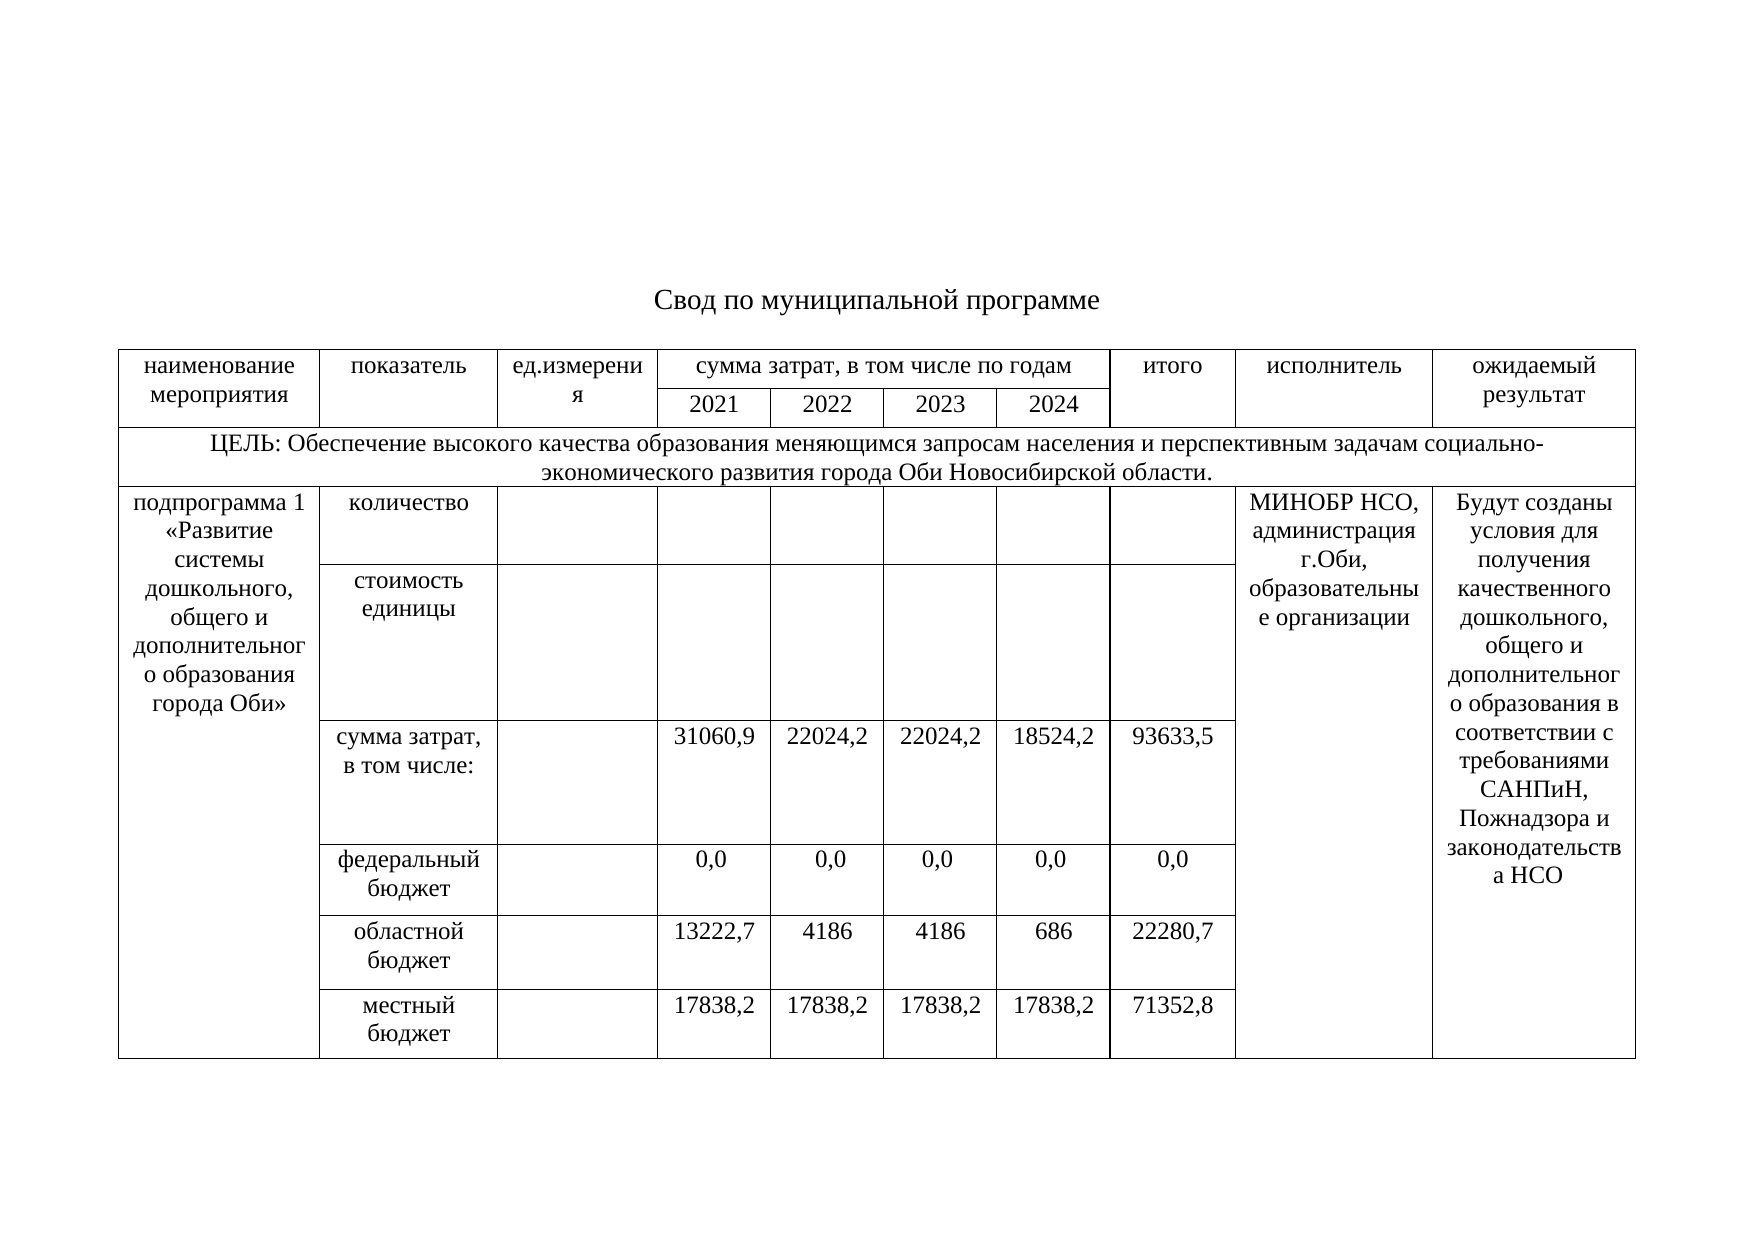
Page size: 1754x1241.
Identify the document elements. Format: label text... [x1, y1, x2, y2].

table_header сумма затрат, в том числе по годам [658, 350, 1109, 388]
table_cell 17838,2 [658, 990, 770, 1057]
table_cell [1111, 565, 1235, 720]
table_cell подпрограмма 1 «Развитие системы дошкольного, общего и дополнительного образования города Оби» [119, 487, 319, 1057]
table_cell [498, 990, 657, 1057]
table_cell 0,0 [658, 845, 770, 915]
table_cell [498, 721, 657, 843]
table_cell 2021 [658, 389, 770, 427]
table_cell 4186 [884, 916, 996, 989]
table_cell 31060,9 [658, 721, 770, 843]
table_cell [771, 487, 883, 564]
table_cell 22280,7 [1111, 916, 1235, 989]
table_cell [498, 487, 657, 564]
table_cell 2022 [771, 389, 883, 427]
table_cell 0,0 [884, 845, 996, 915]
table_cell 686 [997, 916, 1109, 989]
table_header наименование мероприятия [119, 350, 319, 427]
table_cell [997, 487, 1109, 564]
table_cell [498, 916, 657, 989]
table_header показатель [320, 350, 497, 427]
table_cell местный бюджет [320, 990, 497, 1057]
table_header ожидаемый результат [1433, 350, 1635, 427]
table_cell 22024,2 [884, 721, 996, 843]
table_cell 18524,2 [997, 721, 1109, 843]
table_cell сумма затрат, в том числе: [320, 721, 497, 843]
table_cell [771, 565, 883, 720]
table_cell [658, 565, 770, 720]
table_cell [658, 487, 770, 564]
table_cell количество [320, 487, 497, 564]
table_cell 71352,8 [1111, 990, 1235, 1057]
table_cell [1111, 487, 1235, 564]
table_cell 2023 [884, 389, 996, 427]
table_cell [1236, 487, 1432, 1057]
table_cell областной бюджет [320, 916, 497, 989]
table_cell [498, 845, 657, 915]
table_cell 17838,2 [771, 990, 883, 1057]
table_cell 13222,7 [658, 916, 770, 989]
table_header ед.измерения [498, 350, 657, 427]
table_cell 0,0 [997, 845, 1109, 915]
table_cell федеральный бюджет [320, 845, 497, 915]
table_cell [997, 565, 1109, 720]
table_cell [498, 565, 657, 720]
table_cell [884, 487, 996, 564]
table_cell 4186 [771, 916, 883, 989]
table_header исполнитель [1236, 350, 1432, 427]
table_cell 17838,2 [997, 990, 1109, 1057]
table_cell Будут созданы условия для получения качественного дошкольного, общего и дополнительного образования в соответствии с требованиями САНПиН, Пожнадзора и законодательства НСО [1433, 487, 1635, 1057]
table_cell ЦЕЛЬ: Обеспечение высокого качества образования меняющимся запросам населения и перспективным задачам социально-экономического развития города Оби Новосибирской области. [119, 428, 1635, 486]
table_cell 2024 [997, 389, 1109, 427]
table_cell 0,0 [771, 845, 883, 915]
table_cell стоимость единицы [320, 565, 497, 720]
table_cell 0,0 [1111, 845, 1235, 915]
text Свод по муниципальной программе [118, 282, 1636, 315]
table_header итого [1111, 350, 1235, 427]
table_cell 22024,2 [771, 721, 883, 843]
table_cell 93633,5 [1111, 721, 1235, 843]
table_cell [884, 565, 996, 720]
table_cell 17838,2 [884, 990, 996, 1057]
